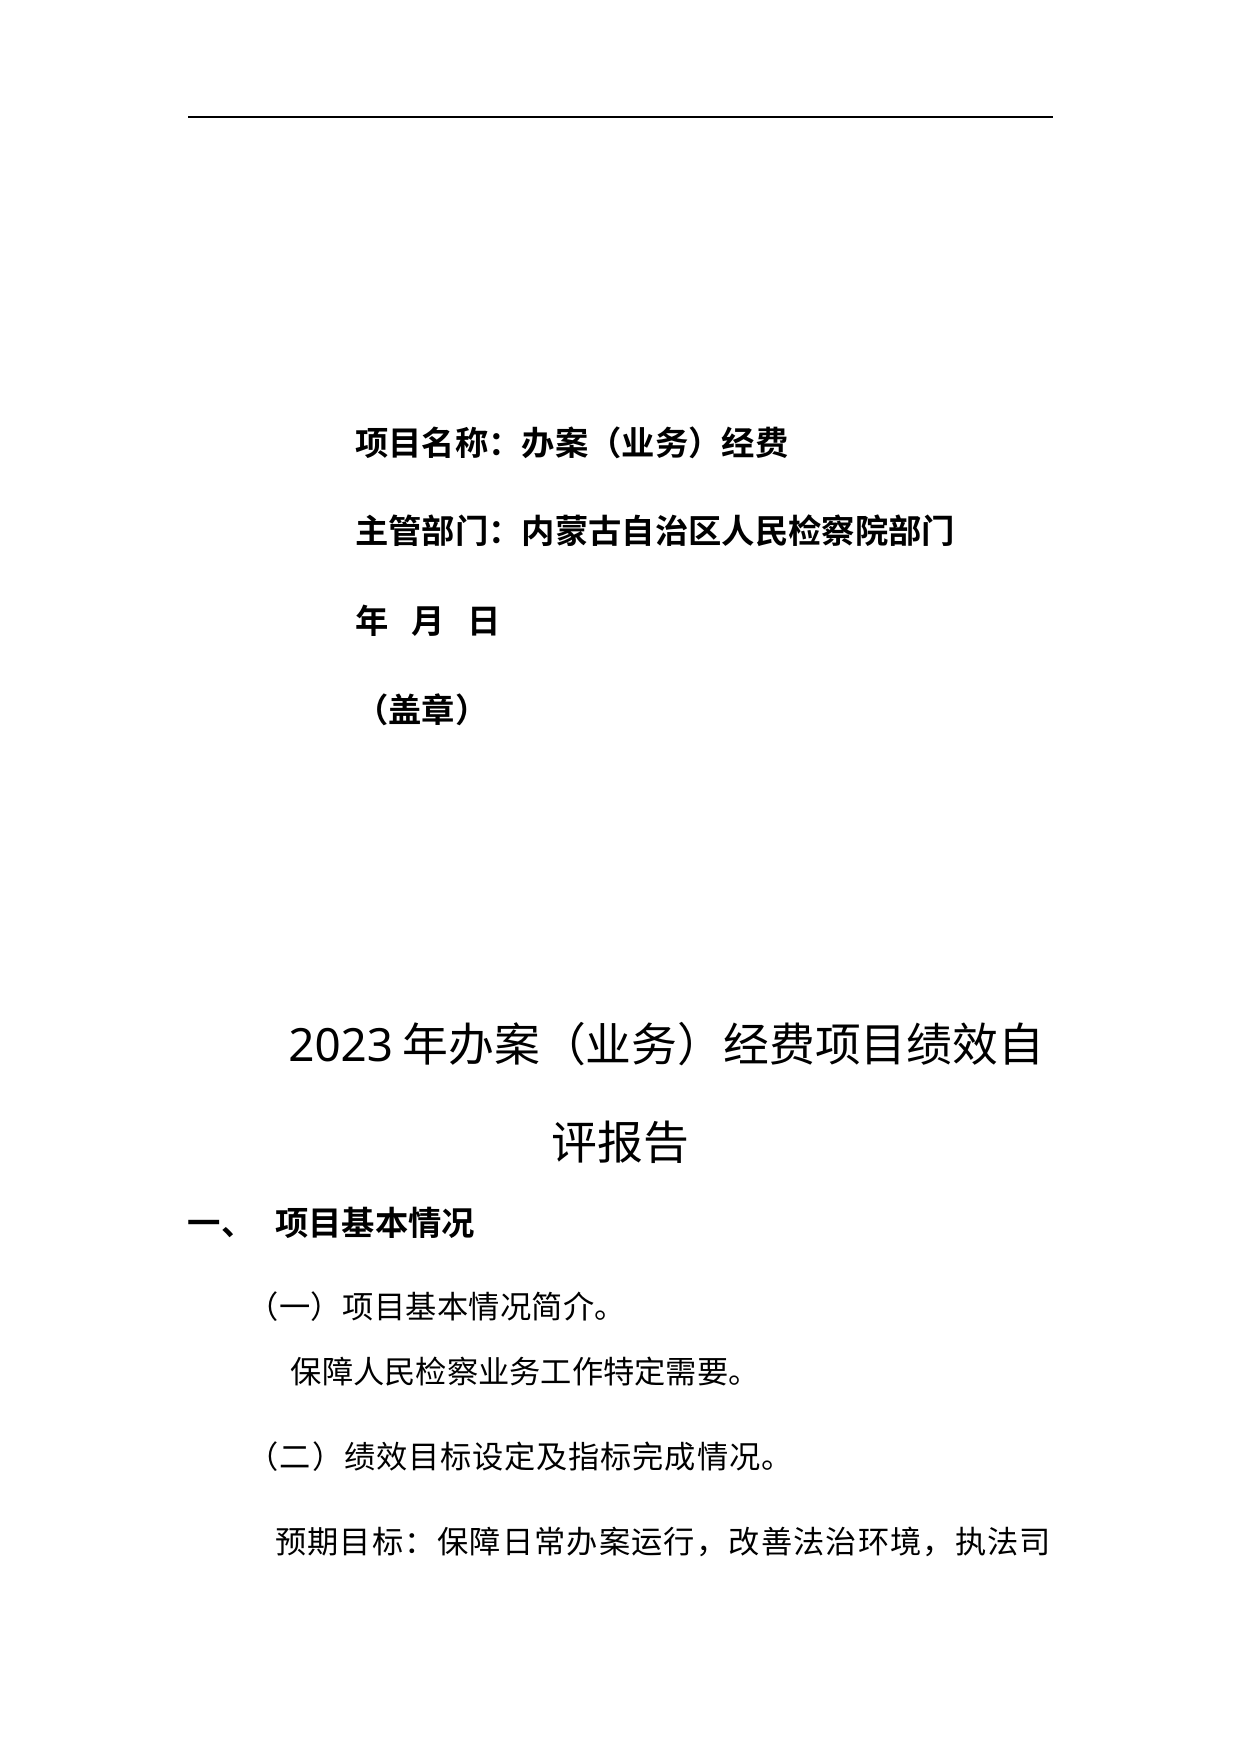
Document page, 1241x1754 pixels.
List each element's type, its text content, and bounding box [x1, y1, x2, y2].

list 项目基本情况 [187, 1188, 1053, 1253]
text 保障人民检察业务工作特定需要。 [187, 1338, 1053, 1403]
text 2023年办案（业务）经费项目绩效自评报告 [187, 993, 1053, 1188]
text 项目名称：办案（业务）经费 [187, 408, 1053, 473]
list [231, 1507, 1053, 1572]
list 绩效目标设定及指标完成情况。 [187, 1422, 1053, 1487]
text 主管部门：内蒙古自治区人民检察院部门 [187, 497, 1053, 562]
text （盖章） [187, 675, 1053, 740]
text （一）项目基本情况简介。 [187, 1273, 1053, 1338]
text 年 月 日 [187, 586, 1053, 651]
